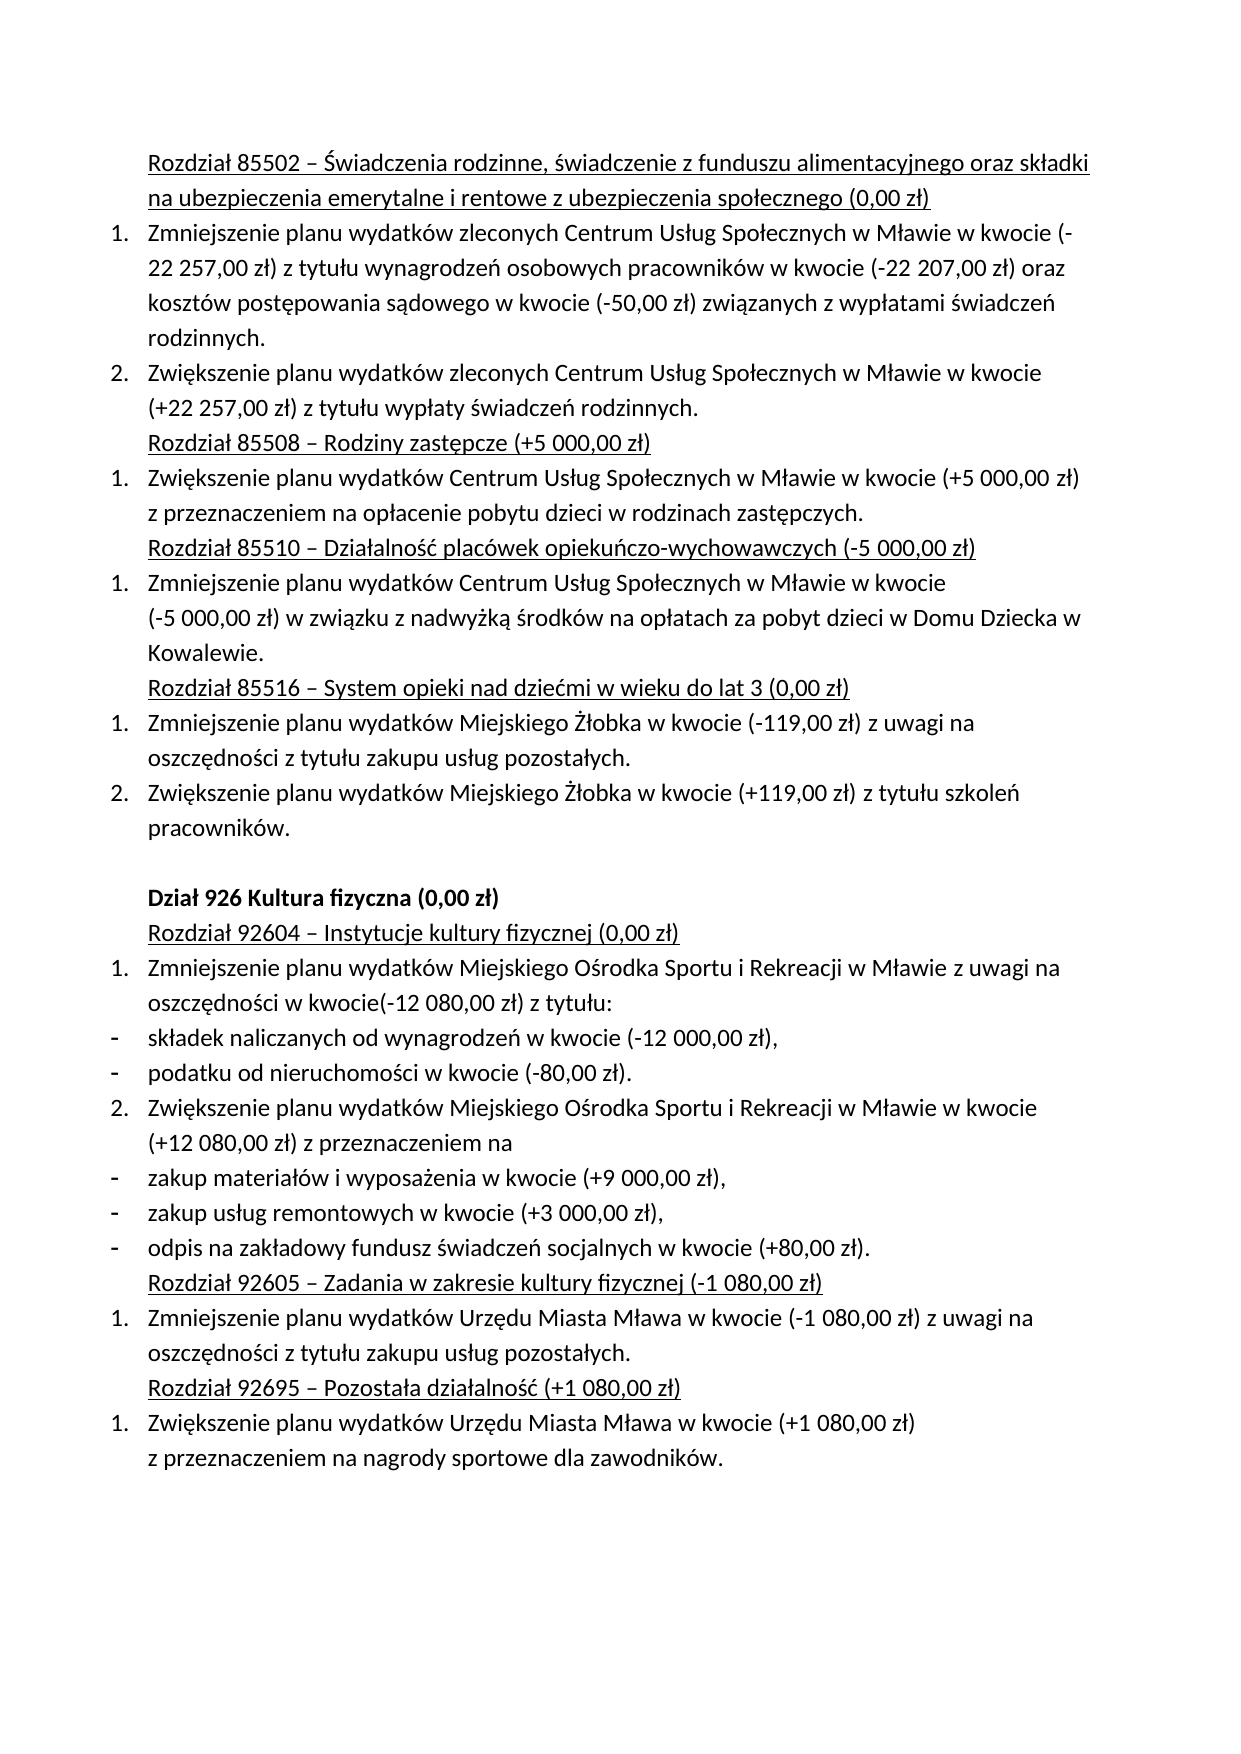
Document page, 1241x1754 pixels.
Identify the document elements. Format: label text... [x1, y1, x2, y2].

text Rozdział 92604 – Instytucje kultury fizycznej (0,00 zł) [148, 918, 1093, 948]
list Zwiększenie planu wydatków Urzędu Miasta Mława w kwocie (+1 080,00 zł) z przeznaczeniem na nagrody sportowe dla zawodników. [110, 1408, 1093, 1473]
text Dział 926 Kultura fizyczna (0,00 zł) [148, 883, 1093, 913]
text Rozdział 85508 – Rodziny zastępcze (+5 000,00 zł) [148, 428, 1093, 458]
text Rozdział 85510 – Działalność placówek opiekuńczo-wychowawczych (-5 000,00 zł) [148, 533, 1093, 563]
text Rozdział 85516 – System opieki nad dziećmi w wieku do lat 3 (0,00 zł) [148, 673, 1093, 703]
text Rozdział 92605 – Zadania w zakresie kultury fizycznej (-1 080,00 zł) [148, 1268, 1093, 1298]
list Zwiększenie planu wydatków Centrum Usług Społecznych w Mławie w kwocie (+5 000,00 zł) z przeznaczeniem na opłacenie pobytu dzieci w rodzinach zastępczych. [110, 463, 1093, 528]
list zakup materiałów i wyposażenia w kwocie (+9 000,00 zł), [110, 1163, 1093, 1193]
list Zmniejszenie planu wydatków Urzędu Miasta Mława w kwocie (-1 080,00 zł) z uwagi na oszczędności z tytułu zakupu usług pozostałych. [110, 1303, 1093, 1368]
list Zwiększenie planu wydatków zleconych Centrum Usług Społecznych w Mławie w kwocie (+22 257,00 zł) z tytułu wypłaty świadczeń rodzinnych. [110, 358, 1093, 423]
text Rozdział 92695 – Pozostała działalność (+1 080,00 zł) [148, 1373, 1093, 1403]
list podatku od nieruchomości w kwocie (-80,00 zł). [110, 1058, 1093, 1088]
list składek naliczanych od wynagrodzeń w kwocie (-12 000,00 zł), [110, 1023, 1093, 1053]
list Zmniejszenie planu wydatków Miejskiego Żłobka w kwocie (-119,00 zł) z uwagi na oszczędności z tytułu zakupu usług pozostałych. [110, 708, 1093, 773]
list zakup usług remontowych w kwocie (+3 000,00 zł), [110, 1198, 1093, 1228]
list odpis na zakładowy fundusz świadczeń socjalnych w kwocie (+80,00 zł). [110, 1233, 1093, 1263]
list Zmniejszenie planu wydatków Centrum Usług Społecznych w Mławie w kwocie (-5 000,00 zł) w związku z nadwyżką środków na opłatach za pobyt dzieci w Domu Dziecka w Kowalewie. [110, 568, 1093, 668]
list Zmniejszenie planu wydatków zleconych Centrum Usług Społecznych w Mławie w kwocie (-22 257,00 zł) z tytułu wynagrodzeń osobowych pracowników w kwocie (-22 207,00 zł) oraz kosztów postępowania sądowego w kwocie (-50,00 zł) związanych z wypłatami świadczeń rodzinnych. [110, 218, 1093, 353]
list Zwiększenie planu wydatków Miejskiego Żłobka w kwocie (+119,00 zł) z tytułu szkoleń pracowników. [110, 778, 1093, 843]
text Rozdział 85502 – Świadczenia rodzinne, świadczenie z funduszu alimentacyjnego oraz składki na ubezpieczenia emerytalne i rentowe z ubezpieczenia społecznego (0,00 zł) [148, 148, 1093, 213]
list Zmniejszenie planu wydatków Miejskiego Ośrodka Sportu i Rekreacji w Mławie z uwagi na oszczędności w kwocie(-12 080,00 zł) z tytułu: [110, 953, 1093, 1018]
list Zwiększenie planu wydatków Miejskiego Ośrodka Sportu i Rekreacji w Mławie w kwocie (+12 080,00 zł) z przeznaczeniem na [110, 1093, 1093, 1158]
